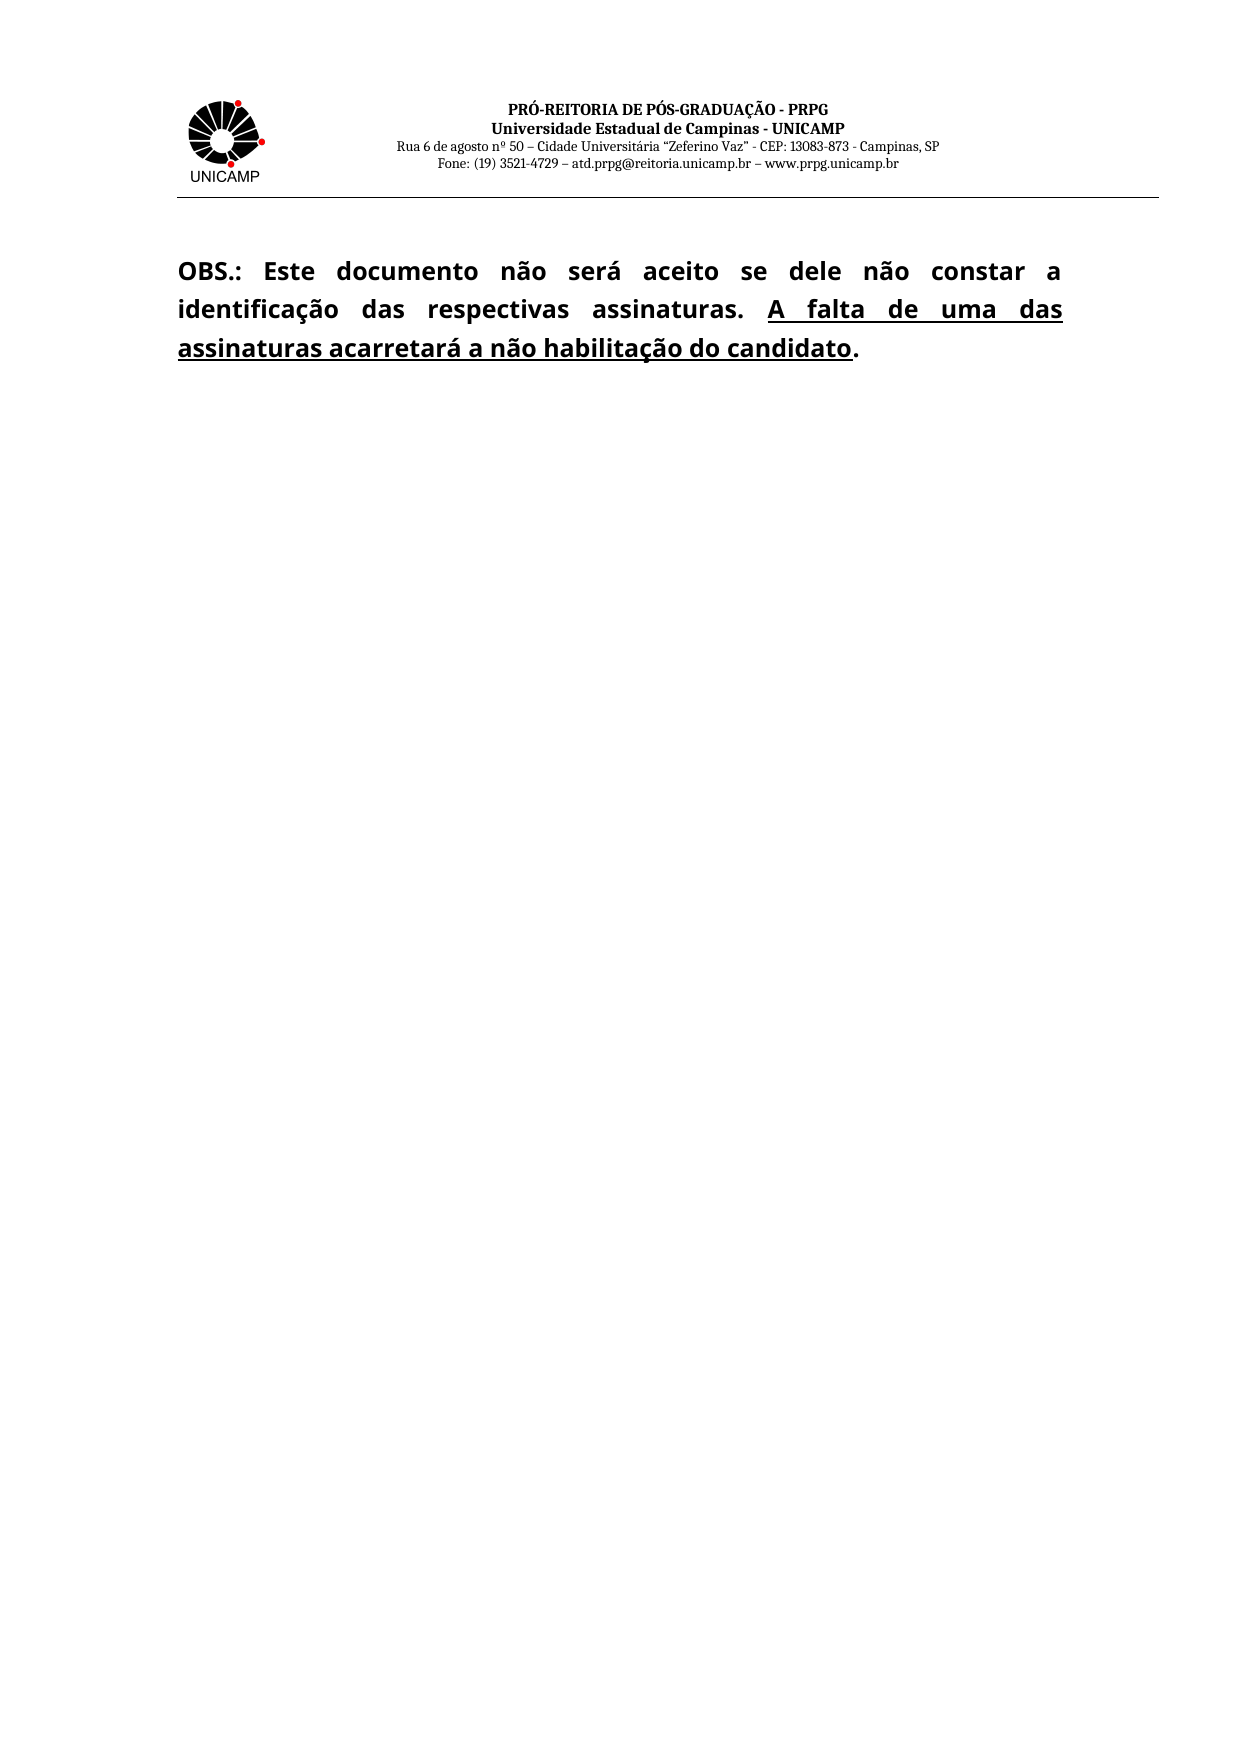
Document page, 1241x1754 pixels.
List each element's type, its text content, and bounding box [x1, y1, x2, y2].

picture [188, 100, 265, 182]
text OBS.: Este documento não será aceito se dele não constar a identificação das respectivas assinaturas. A falta de uma das assinaturas acarretará a não habilitação do candidato. [177, 254, 1063, 364]
